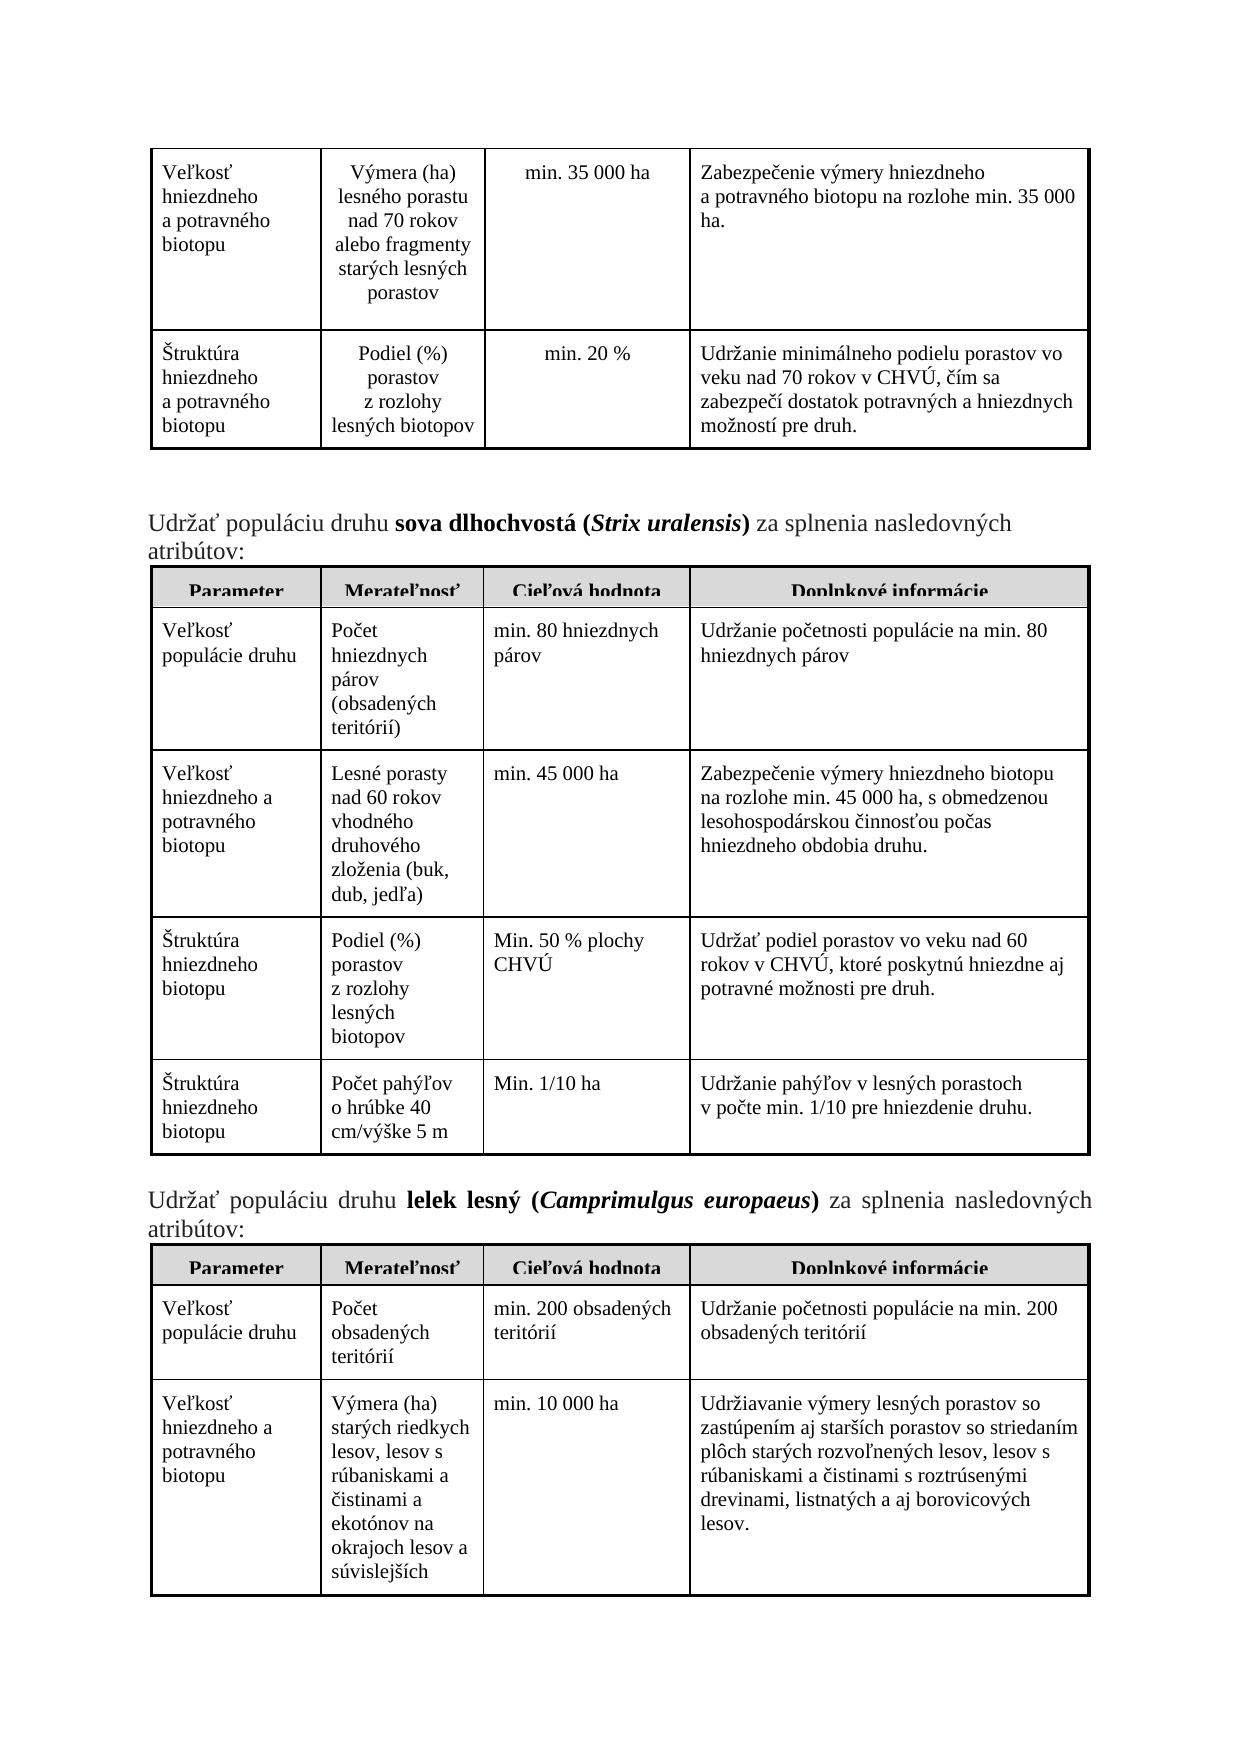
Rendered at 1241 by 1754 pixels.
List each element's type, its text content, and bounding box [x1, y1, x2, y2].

table_cell Udržanie početnosti populácie na min. 80 hniezdnych párov [691, 608, 1087, 749]
table_header Doplnkové informácie [691, 568, 1087, 606]
table_cell Udržanie početnosti populácie na min. 200 obsadených teritórií [691, 1286, 1087, 1378]
table_cell min. 35 000 ha [486, 149, 689, 329]
table_cell Udržať podiel porastov vo veku nad 60 rokov v CHVÚ, ktoré poskytnú hniezdne aj potravné možnosti pre druh. [691, 918, 1087, 1059]
table_cell Počet obsadených teritórií [322, 1286, 483, 1378]
table_cell Výmera (ha) lesného porastu nad 70 rokov alebo fragmenty starých lesných porastov [322, 149, 484, 329]
table_header Merateľnosť [322, 568, 483, 606]
table_header Cieľová hodnota [484, 1246, 689, 1284]
table_cell Veľkosť hniezdneho a potravného biotopu [153, 751, 320, 916]
table_cell min. 20 % [486, 331, 689, 447]
table_header Cieľová hodnota [484, 568, 689, 606]
table_cell Podiel (%) porastov z rozlohy lesných biotopov [322, 331, 484, 447]
table_cell Štruktúra hniezdneho a potravného biotopu [153, 331, 320, 447]
table_cell Zabezpečenie výmery hniezdneho biotopu na rozlohe min. 45 000 ha, s obmedzenou lesohospodárskou činnosťou počas hniezdneho obdobia druhu. [691, 751, 1087, 916]
table_cell Podiel (%) porastov z rozlohy lesných biotopov [322, 918, 483, 1059]
table_cell min. 10 000 ha [484, 1380, 689, 1593]
table_cell Min. 1/10 ha [484, 1060, 689, 1153]
table_cell Veľkosť populácie druhu [153, 1286, 320, 1378]
table_header Merateľnosť [322, 1246, 483, 1284]
text Udržať populáciu druhu sova dlhochvostá (Strix uralensis) za splnenia nasledovných atribútov: [148, 508, 1093, 565]
text Udržať populáciu druhu lelek lesný (Camprimulgus europaeus) za splnenia nasledovných atribútov: [148, 1185, 1093, 1243]
table_cell Zabezpečenie výmery hniezdneho a potravného biotopu na rozlohe min. 35 000 ha. [691, 149, 1087, 329]
table_cell min. 45 000 ha [484, 751, 689, 916]
table_header Parameter [153, 1246, 320, 1284]
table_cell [153, 1380, 320, 1593]
table_cell Udržanie minimálneho podielu porastov vo veku nad 70 rokov v CHVÚ, čím sa zabezpečí dostatok potravných a hniezdnych možností pre druh. [691, 331, 1087, 447]
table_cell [691, 1380, 1087, 1593]
table_cell min. 200 obsadených teritórií [484, 1286, 689, 1378]
table_cell Veľkosť hniezdneho a potravného biotopu [153, 149, 320, 329]
table_cell Lesné porasty nad 60 rokov vhodného druhového zloženia (buk, dub, jedľa) [322, 751, 483, 916]
table_cell Štruktúra hniezdneho biotopu [153, 1060, 320, 1153]
table_cell Počet hniezdnych párov (obsadených teritórií) [322, 608, 483, 749]
table_cell Veľkosť populácie druhu [153, 608, 320, 749]
table_header Parameter [153, 568, 320, 606]
table_cell Počet pahýľov o hrúbke 40 cm/výške 5 m [322, 1060, 483, 1153]
table_cell Udržanie pahýľov v lesných porastoch v počte min. 1/10 pre hniezdenie druhu. [691, 1060, 1087, 1153]
table_header Doplnkové informácie [691, 1246, 1087, 1284]
table_cell min. 80 hniezdnych párov [484, 608, 689, 749]
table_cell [322, 1380, 483, 1593]
table_cell Štruktúra hniezdneho biotopu [153, 918, 320, 1059]
table_cell Min. 50 % plochy CHVÚ [484, 918, 689, 1059]
